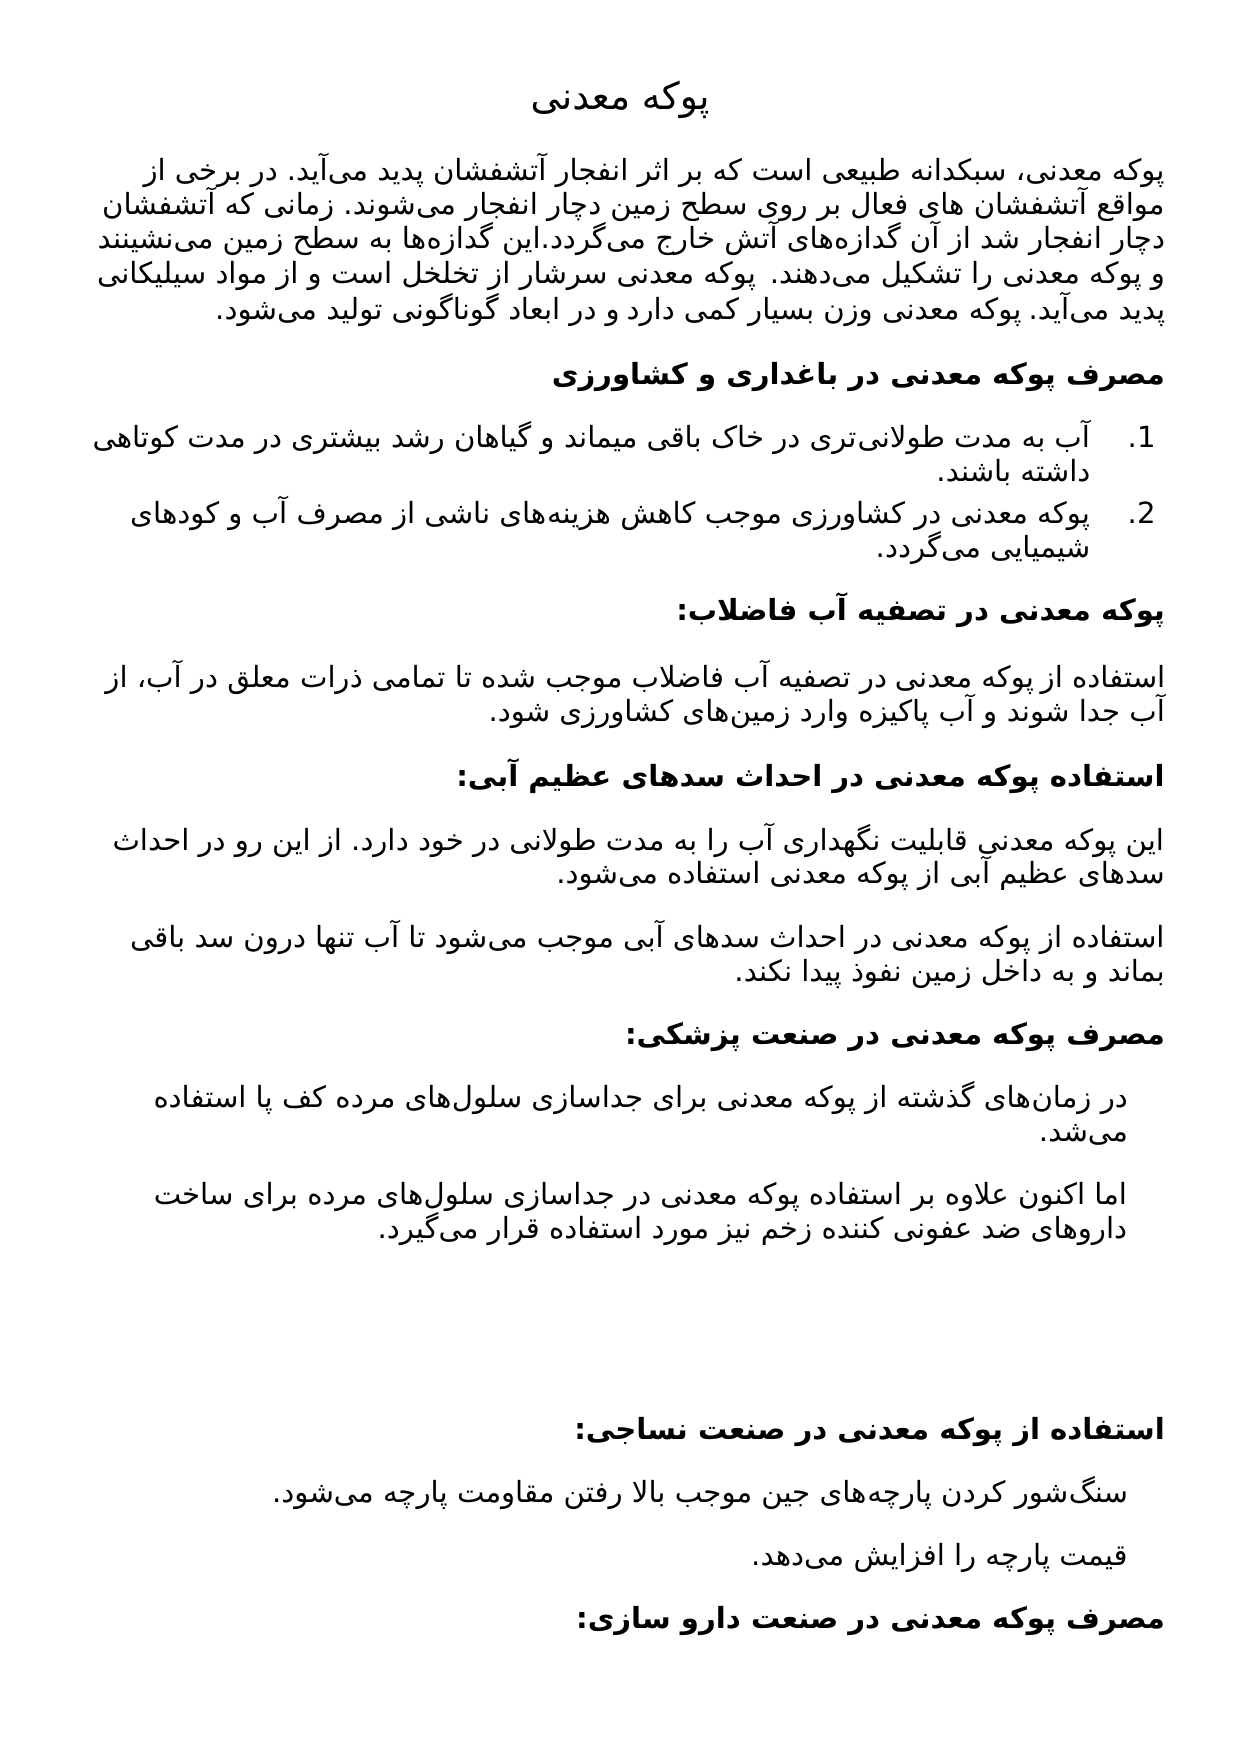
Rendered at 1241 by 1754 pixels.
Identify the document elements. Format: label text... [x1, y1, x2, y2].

text در زمان‌های گذشته از پوکه معدنی برای جداسازی سلول‌های مرده کف پا استفاده می‌شد. [75, 1080, 1128, 1148]
text استفاده از پوکه معدنی در احداث سدهای آبی موجب می‌شود تا آب تنها درون سد باقی بماند و به داخل زمین نفوذ پیدا نکند. [75, 920, 1165, 988]
list پوکه معدنی در کشاورزی موجب کاهش هزینه‌های ناشی از مصرف آب و کودهای شیمیایی می‌گردد. [75, 497, 1128, 564]
text پوکه معدنی، سبکدانه طبیعی است که بر اثر انفجار آتشفشان پدید می‌آید. در برخی از مواقع آتشفشان های فعال بر روی سطح زمین دچار انفجار می‌شوند. زمانی که آتشفشان دچار انفجار شد از آن گدازه‌های آتش خارج می‌گردد.این گدازه‌ها به سطح زمین می‌نشینند و پوکه معدنی را تشکیل می‌دهند. پوکه معدنی سرشار از تخلخل است و از مواد سیلیکانی پدید می‌آید. پوکه معدنی وزن بسیار کمی دارد و در ابعاد گوناگونی تولید می‌شود. [75, 153, 1165, 326]
text مصرف پوکه معدنی در باغداری و کشاورزی [75, 358, 1165, 392]
text استفاده از پوکه معدنی در تصفیه آب فاضلاب موجب شده تا تمامی ذرات معلق در آب، از آب جدا شوند و آب پاکیزه وارد زمین‌های کشاورزی شود. [75, 659, 1165, 728]
text اما اکنون علاوه بر استفاده پوکه معدنی در جداسازی سلول‌های مرده برای ساخت داروهای ضد عفونی کننده زخم نیز مورد استفاده قرار می‌گیرد. [75, 1177, 1128, 1245]
text استفاده پوکه معدنی در احداث سدهای عظیم آبی: [75, 760, 1165, 794]
text استفاده از پوکه معدنی در صنعت نساجی: [75, 1412, 1165, 1446]
text سنگ‌شور کردن پارچه‌های جین موجب بالا رفتن مقاومت پارچه می‌شود. [75, 1475, 1128, 1509]
text پوکه معدنی در تصفیه آب فاضلاب: [75, 594, 1165, 628]
text پوکه معدنی [75, 75, 1165, 119]
text مصرف پوکه معدنی در صنعت دارو سازی: [75, 1601, 1165, 1635]
text این پوکه معدنی قابلیت نگهداری آب را به مدت طولانی در خود دارد. از این رو در احداث سدهای عظیم آبی از پوکه معدنی استفاده می‌شود. [75, 823, 1165, 891]
list آب به مدت طولانی‌تری در خاک باقی میماند و گیاهان رشد بیشتری در مدت کوتاهی داشته باشند. [75, 421, 1128, 489]
text قیمت پارچه را افزایش می‌دهد. [75, 1538, 1128, 1572]
text مصرف پوکه معدنی در صنعت پزشکی: [75, 1017, 1165, 1051]
